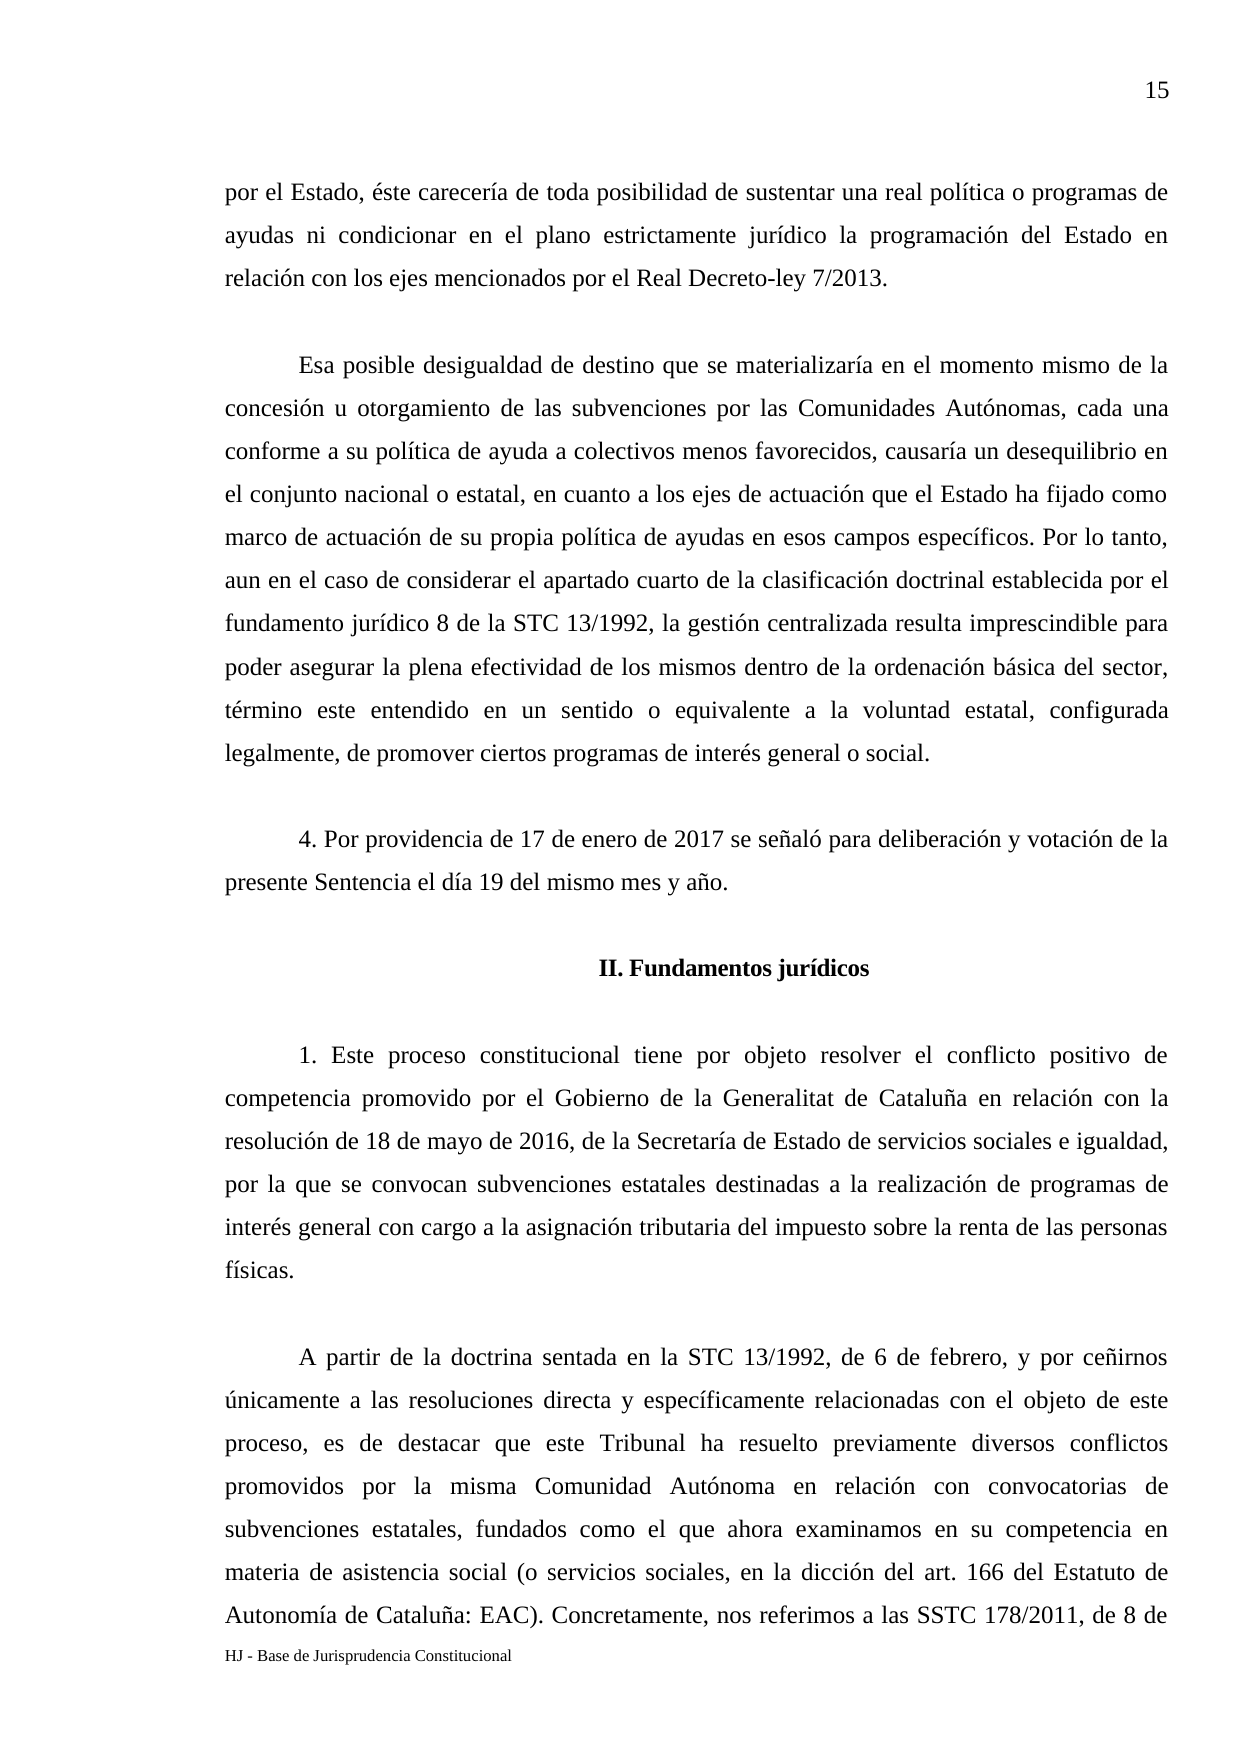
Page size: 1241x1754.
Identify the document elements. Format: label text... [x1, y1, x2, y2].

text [224, 177, 1169, 292]
text 4. Por providencia de 17 de enero de 2017 se señaló para deliberación y votación de la presente Sentencia el día 19 del mismo mes y año. [224, 824, 1169, 896]
subtitle II. Fundamentos jurídicos [224, 953, 1169, 982]
text 1. Este proceso constitucional tiene por objeto resolver el conflicto positivo de competencia promovido por el Gobierno de la Generalitat de Cataluña en relación con la resolución de 18 de mayo de 2016, de la Secretaría de Estado de servicios sociales e igualdad, por la que se convocan subvenciones estatales destinadas a la realización de programas de interés general con cargo a la asignación tributaria del impuesto sobre la renta de las personas físicas. [224, 1040, 1169, 1284]
text Esa posible desigualdad de destino que se materializaría en el momento mismo de la concesión u otorgamiento de las subvenciones por las Comunidades Autónomas, cada una conforme a su política de ayuda a colectivos menos favorecidos, causaría un desequilibrio en el conjunto nacional o estatal, en cuanto a los ejes de actuación que el Estado ha fijado como marco de actuación de su propia política de ayudas en esos campos específicos. Por lo tanto, aun en el caso de considerar el apartado cuarto de la clasificación doctrinal establecida por el fundamento jurídico 8 de la STC 13/1992, la gestión centralizada resulta imprescindible para poder asegurar la plena efectividad de los mismos dentro de la ordenación básica del sector, término este entendido en un sentido o equivalente a la voluntad estatal, configurada legalmente, de promover ciertos programas de interés general o social. [224, 350, 1169, 767]
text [224, 1342, 1169, 1629]
